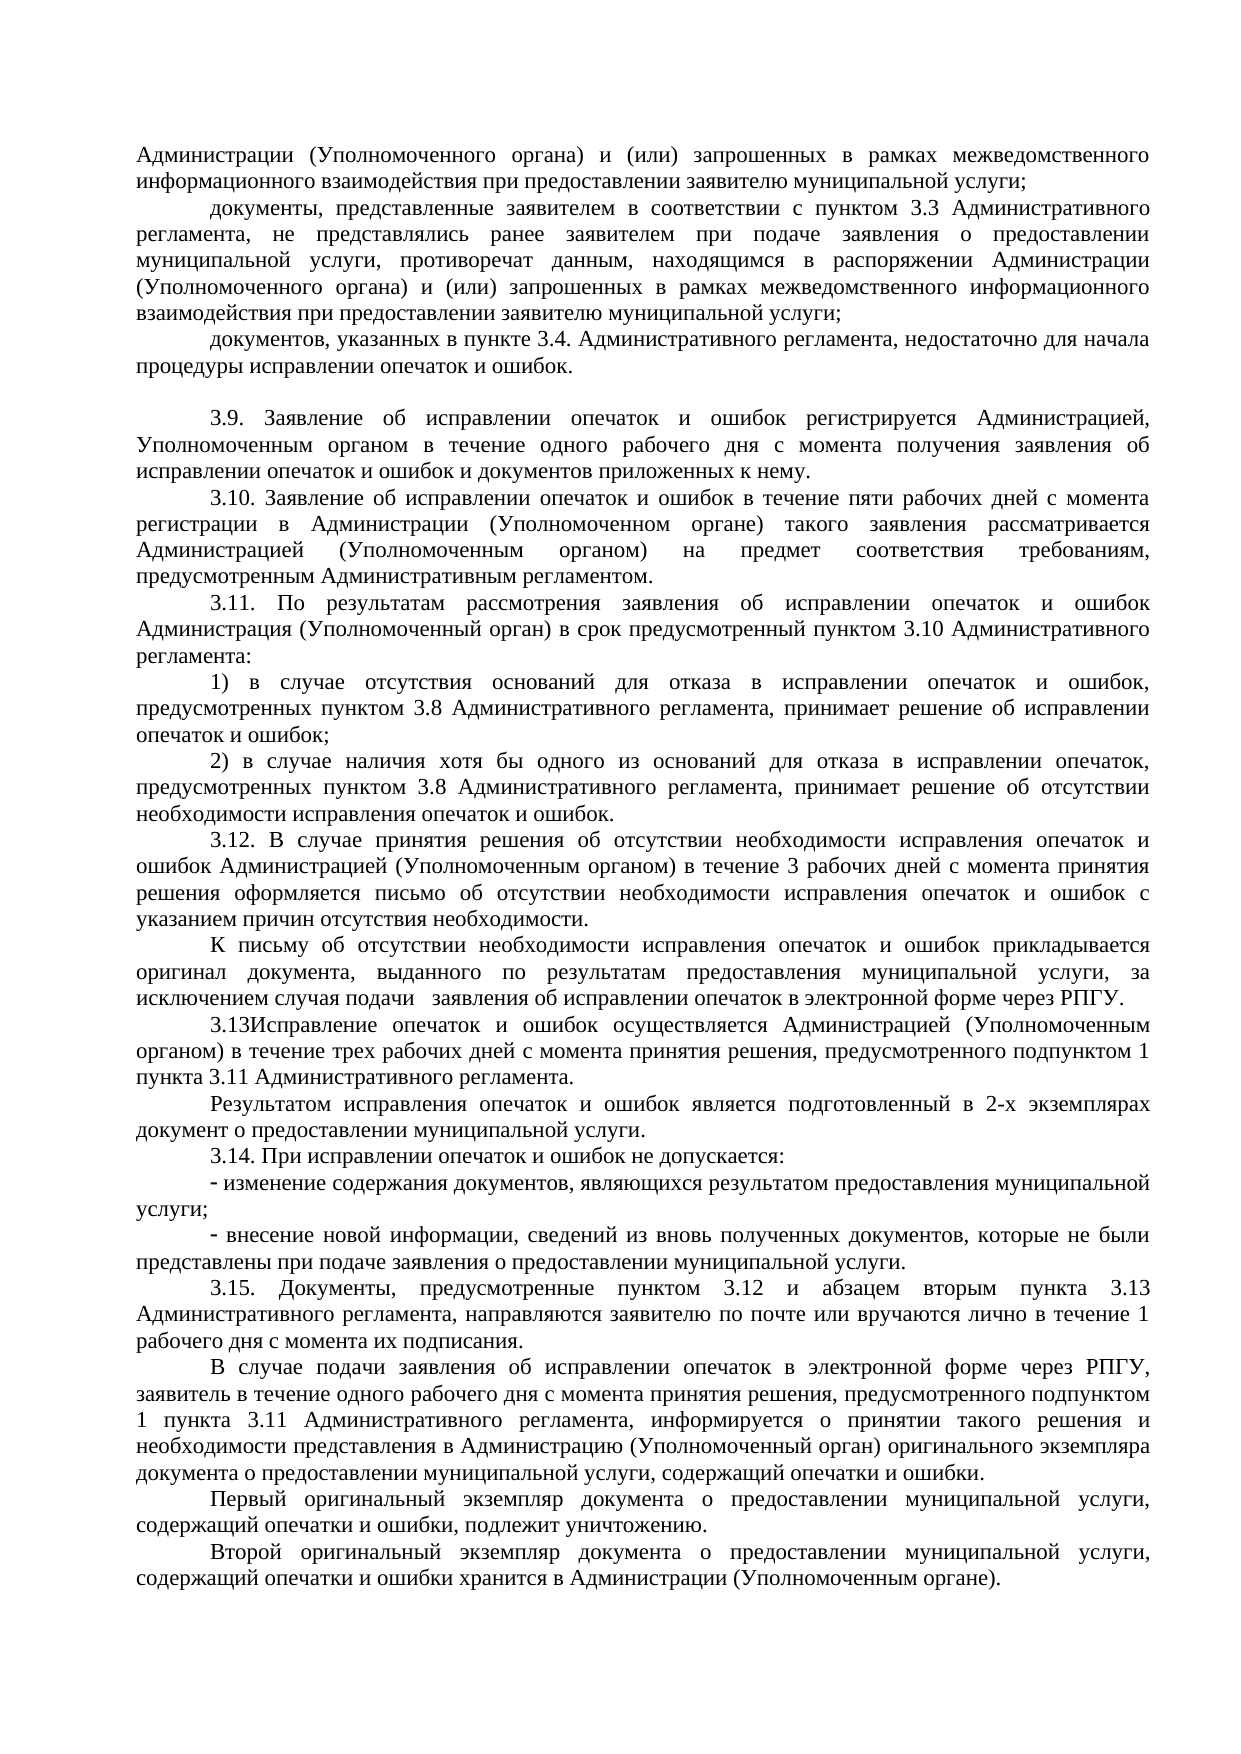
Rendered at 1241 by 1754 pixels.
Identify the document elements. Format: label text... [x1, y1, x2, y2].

text В случае подачи заявления об исправлении опечаток в электронной форме через РПГУ, заявитель в течение одного рабочего дня с момента принятия решения, предусмотренного подпунктом 1 пункта 3.11 Административного регламента, информируется о принятии такого решения и необходимости представления в Администрацию (Уполномоченный орган) оригинального экземпляра документа о предоставлении муниципальной услуги, содержащий опечатки и ошибки. [136, 1353, 1152, 1485]
text внесение новой информации, сведений из вновь полученных документов, которые не были представлены при подаче заявления о предоставлении муниципальной услуги. [136, 1221, 1152, 1274]
text Первый оригинальный экземпляр документа о предоставлении муниципальной услуги, содержащий опечатки и ошибки, подлежит уничтожению. [136, 1485, 1152, 1538]
text 3.12. В случае принятия решения об отсутствии необходимости исправления опечаток и ошибок Администрацией (Уполномоченным органом) в течение 3 рабочих дней с момента принятия решения оформляется письмо об отсутствии необходимости исправления опечаток и ошибок с указанием причин отсутствия необходимости. [136, 826, 1152, 932]
text 3.14. При исправлении опечаток и ошибок не допускается: [136, 1142, 1152, 1169]
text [136, 141, 1152, 194]
text 3.15. Документы, предусмотренные пунктом 3.12 и абзацем вторым пункта 3.13 Административного регламента, направляются заявителю по почте или вручаются лично в течение 1 рабочего дня с момента их подписания. [136, 1274, 1152, 1353]
text К письму об отсутствии необходимости исправления опечаток и ошибок прикладывается оригинал документа, выданного по результатам предоставления муниципальной услуги, за исключением случая подачи заявления об исправлении опечаток в электронной форме через РПГУ. [136, 932, 1152, 1011]
text 3.9. Заявление об исправлении опечаток и ошибок регистрируется Администрацией, Уполномоченным органом в течение одного рабочего дня с момента получения заявления об исправлении опечаток и ошибок и документов приложенных к нему. [136, 404, 1152, 483]
text 1) в случае отсутствия оснований для отказа в исправлении опечаток и ошибок, предусмотренных пунктом 3.8 Административного регламента, принимает решение об исправлении опечаток и ошибок; [136, 668, 1152, 747]
text изменение содержания документов, являющихся результатом предоставления муниципальной услуги; [136, 1169, 1152, 1221]
text 3.13Исправление опечаток и ошибок осуществляется Администрацией (Уполномоченным органом) в течение трех рабочих дней с момента принятия решения, предусмотренного подпунктом 1 пункта 3.11 Административного регламента. [136, 1011, 1152, 1090]
text 3.11. По результатам рассмотрения заявления об исправлении опечаток и ошибок Администрация (Уполномоченный орган) в срок предусмотренный пунктом 3.10 Административного регламента: [136, 589, 1152, 668]
text документы, представленные заявителем в соответствии с пунктом 3.3 Административного регламента, не представлялись ранее заявителем при подаче заявления о предоставлении муниципальной услуги, противоречат данным, находящимся в распоряжении Администрации (Уполномоченного органа) и (или) запрошенных в рамках межведомственного информационного взаимодействия при предоставлении заявителю муниципальной услуги; [136, 194, 1152, 325]
text Второй оригинальный экземпляр документа о предоставлении муниципальной услуги, содержащий опечатки и ошибки хранится в Администрации (Уполномоченным органе). [136, 1538, 1152, 1590]
text документов, указанных в пункте 3.4. Административного регламента, недостаточно для начала процедуры исправлении опечаток и ошибок. [136, 325, 1152, 378]
text 3.10. Заявление об исправлении опечаток и ошибок в течение пяти рабочих дней с момента регистрации в Администрации (Уполномоченном органе) такого заявления рассматривается Администрацией (Уполномоченным органом) на предмет соответствия требованиям, предусмотренным Административным регламентом. [136, 483, 1152, 589]
text Результатом исправления опечаток и ошибок является подготовленный в 2-х экземплярах документ о предоставлении муниципальной услуги. [136, 1090, 1152, 1142]
text 2) в случае наличия хотя бы одного из оснований для отказа в исправлении опечаток, предусмотренных пунктом 3.8 Административного регламента, принимает решение об отсутствии необходимости исправления опечаток и ошибок. [136, 747, 1152, 826]
